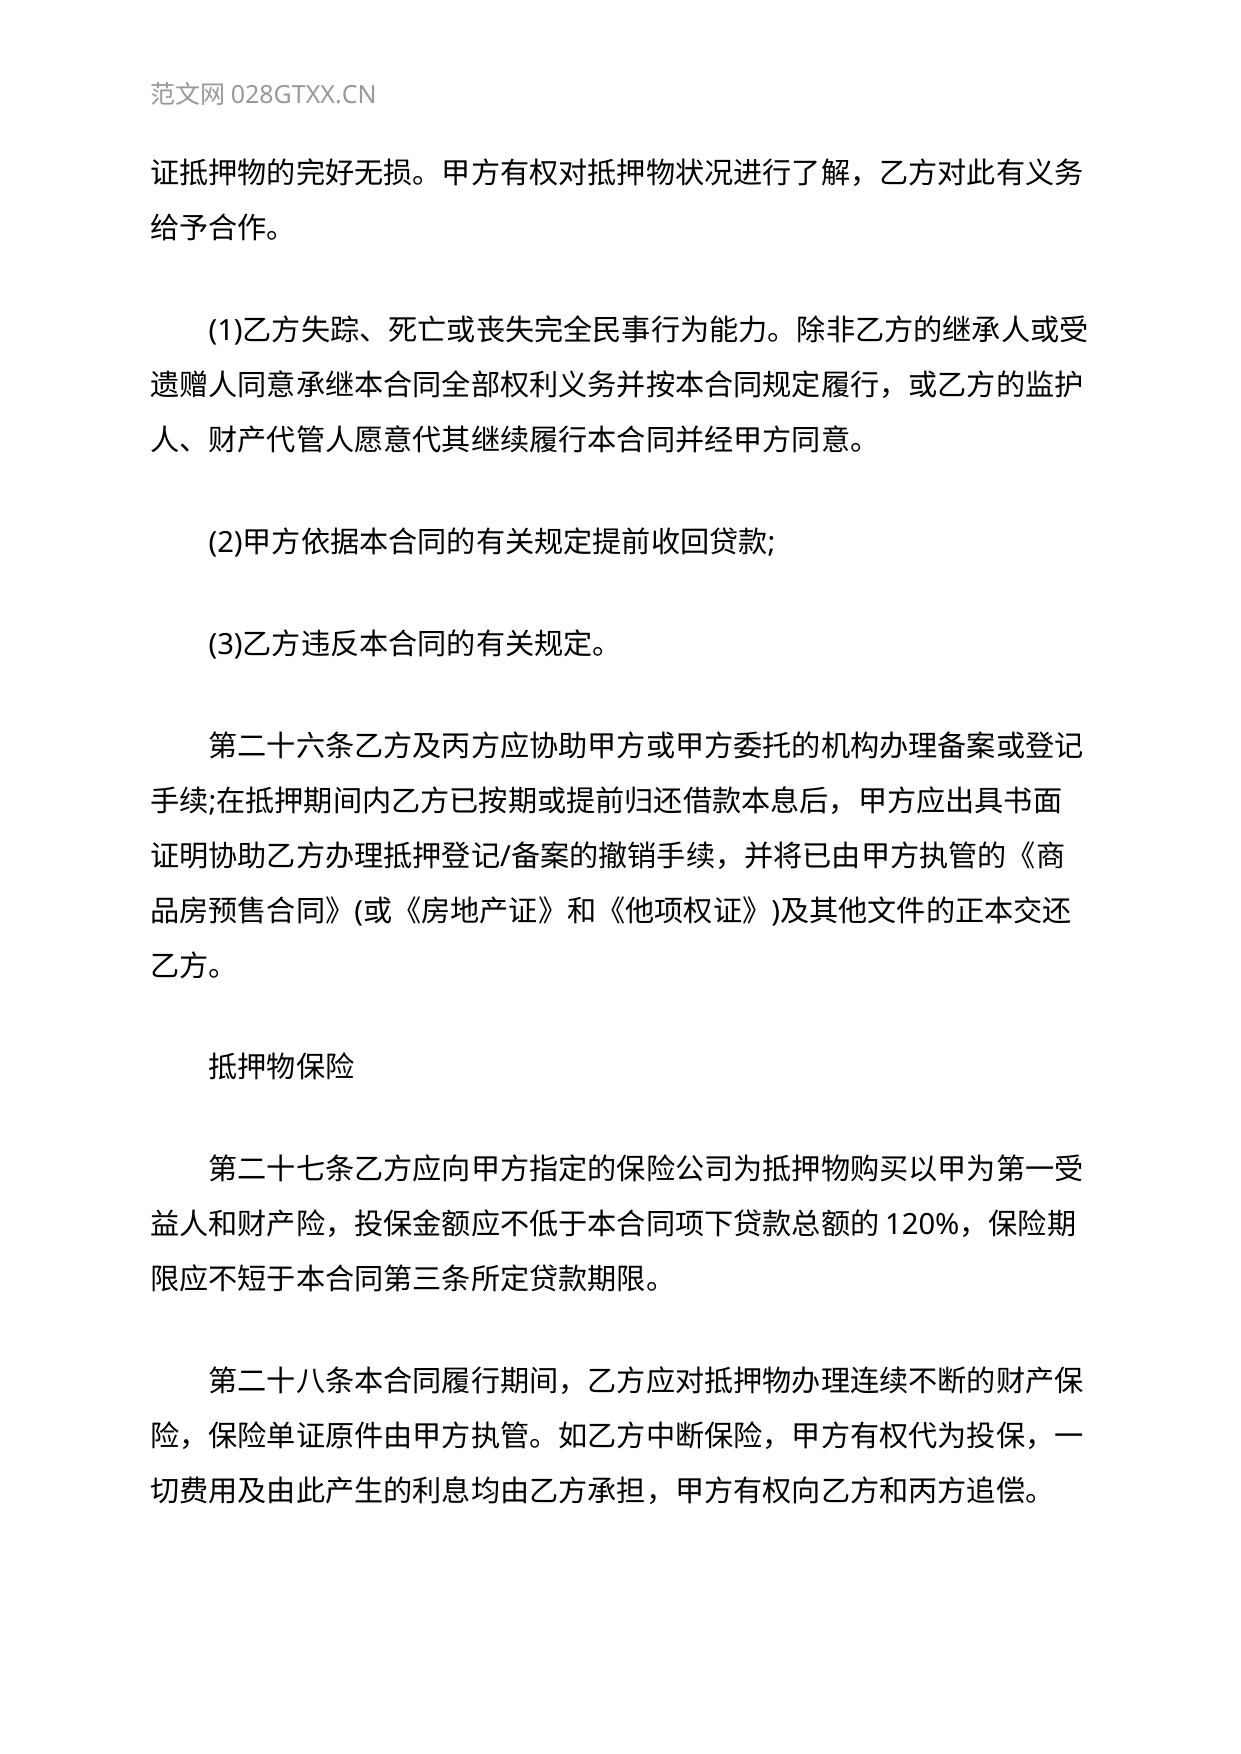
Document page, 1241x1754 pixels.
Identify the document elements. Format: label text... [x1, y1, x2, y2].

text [150, 150, 1090, 247]
text 第二十七条乙方应向甲方指定的保险公司为抵押物购买以甲为第一受益人和财产险，投保金额应不低于本合同项下贷款总额的120%，保险期限应不短于本合同第三条所定贷款期限。 [150, 1146, 1090, 1298]
text (1)乙方失踪、死亡或丧失完全民事行为能力。除非乙方的继承人或受遗赠人同意承继本合同全部权利义务并按本合同规定履行，或乙方的监护人、财产代管人愿意代其继续履行本合同并经甲方同意。 [150, 307, 1090, 459]
text (3)乙方违反本合同的有关规定。 [150, 620, 1090, 663]
text 第二十八条本合同履行期间，乙方应对抵押物办理连续不断的财产保险，保险单证原件由甲方执管。如乙方中断保险，甲方有权代为投保，一切费用及由此产生的利息均由乙方承担，甲方有权向乙方和丙方追偿。 [150, 1357, 1090, 1509]
text 抵押物保险 [150, 1044, 1090, 1086]
text 第二十六条乙方及丙方应协助甲方或甲方委托的机构办理备案或登记手续;在抵押期间内乙方已按期或提前归还借款本息后，甲方应出具书面证明协助乙方办理抵押登记/备案的撤销手续，并将已由甲方执管的《商品房预售合同》(或《房地产证》和《他项权证》)及其他文件的正本交还乙方。 [150, 722, 1090, 984]
text (2)甲方依据本合同的有关规定提前收回贷款; [150, 518, 1090, 561]
